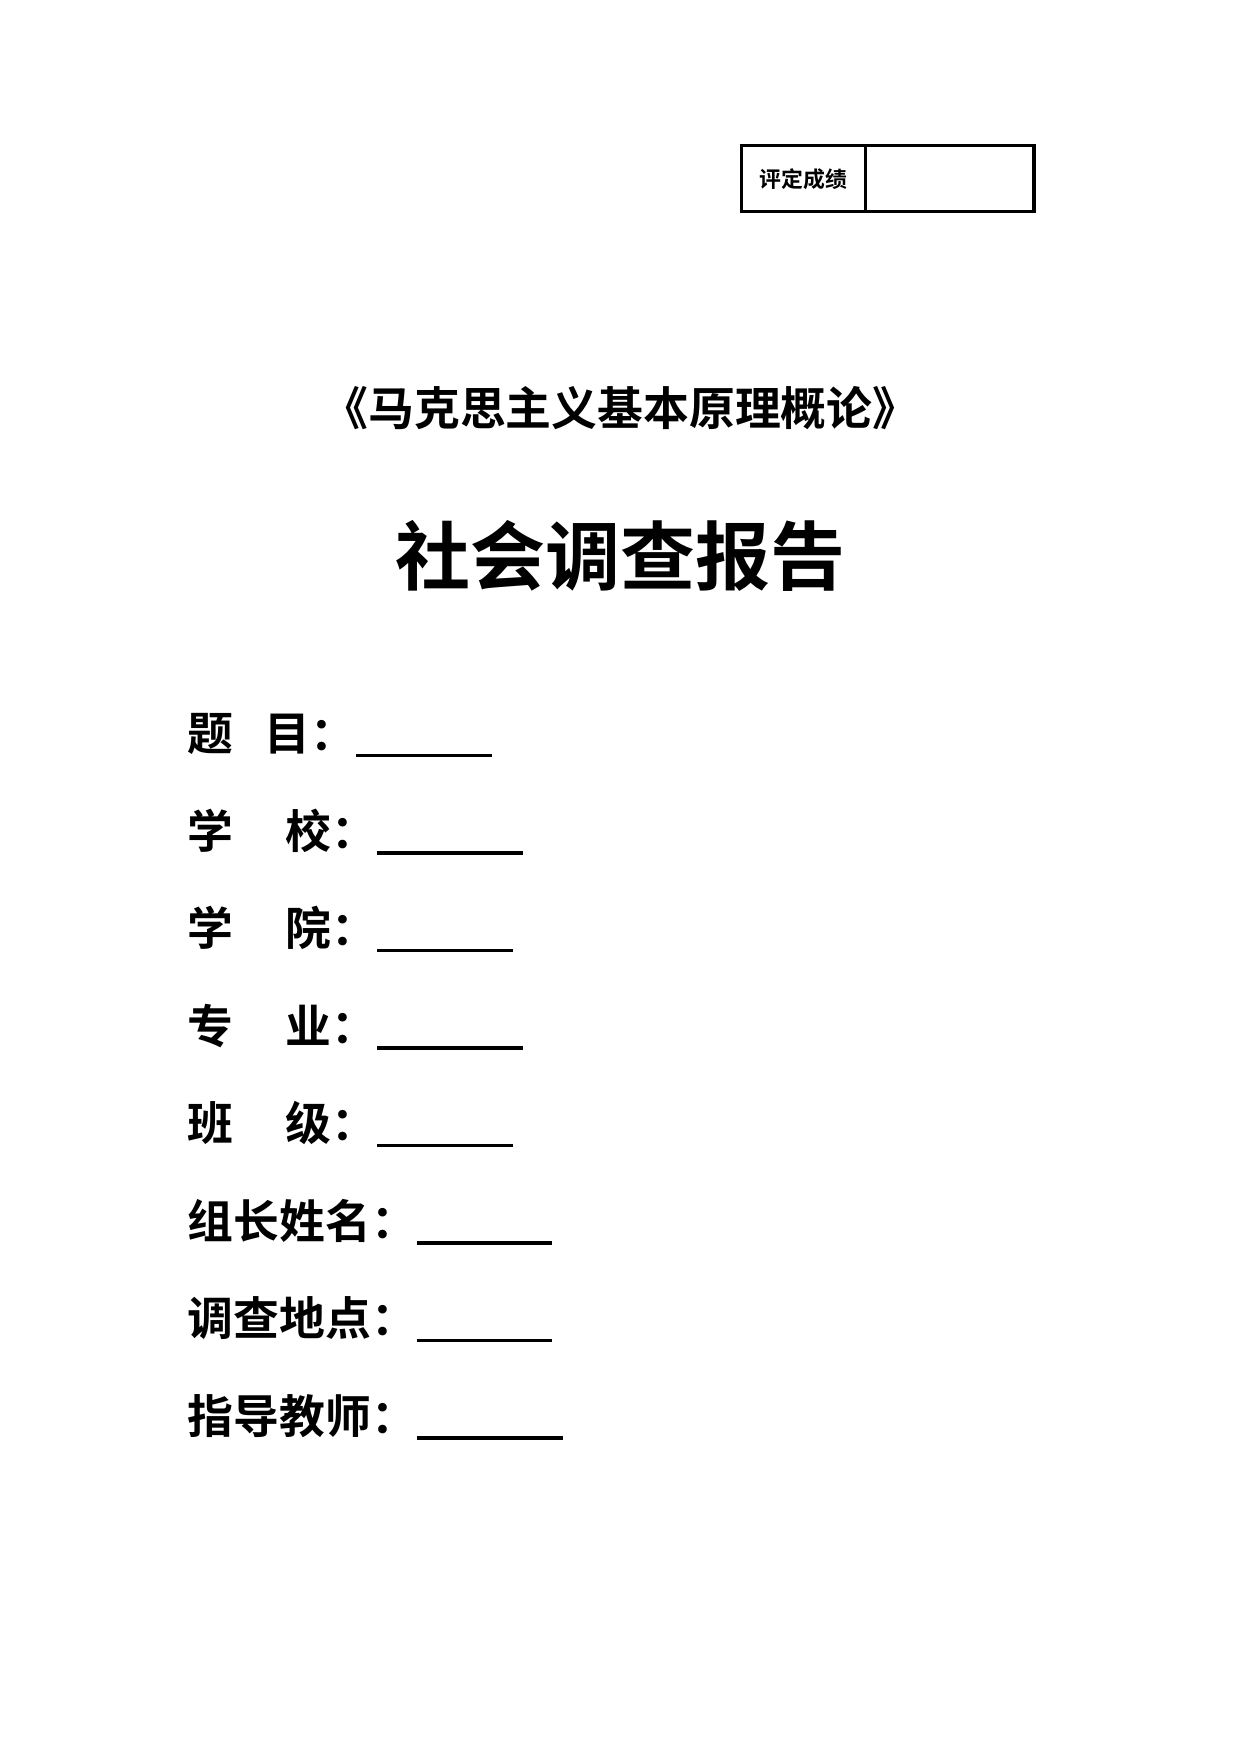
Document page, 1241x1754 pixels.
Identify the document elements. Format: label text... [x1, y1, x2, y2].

text 社会调查报告 [187, 487, 1053, 617]
table_header [867, 147, 1032, 209]
text 调查地点： [187, 1267, 1053, 1364]
text 指导教师： [187, 1364, 1053, 1462]
text 学 院： [187, 877, 1053, 974]
table_header 评定成绩 [743, 147, 864, 209]
text 组长姓名： [187, 1169, 1053, 1267]
text 题 目： [187, 682, 1053, 779]
text 学 校： [187, 779, 1053, 877]
text 《马克思主义基本原理概论》 [187, 357, 1053, 454]
text 班 级： [187, 1072, 1053, 1169]
text 专 业： [187, 974, 1053, 1072]
